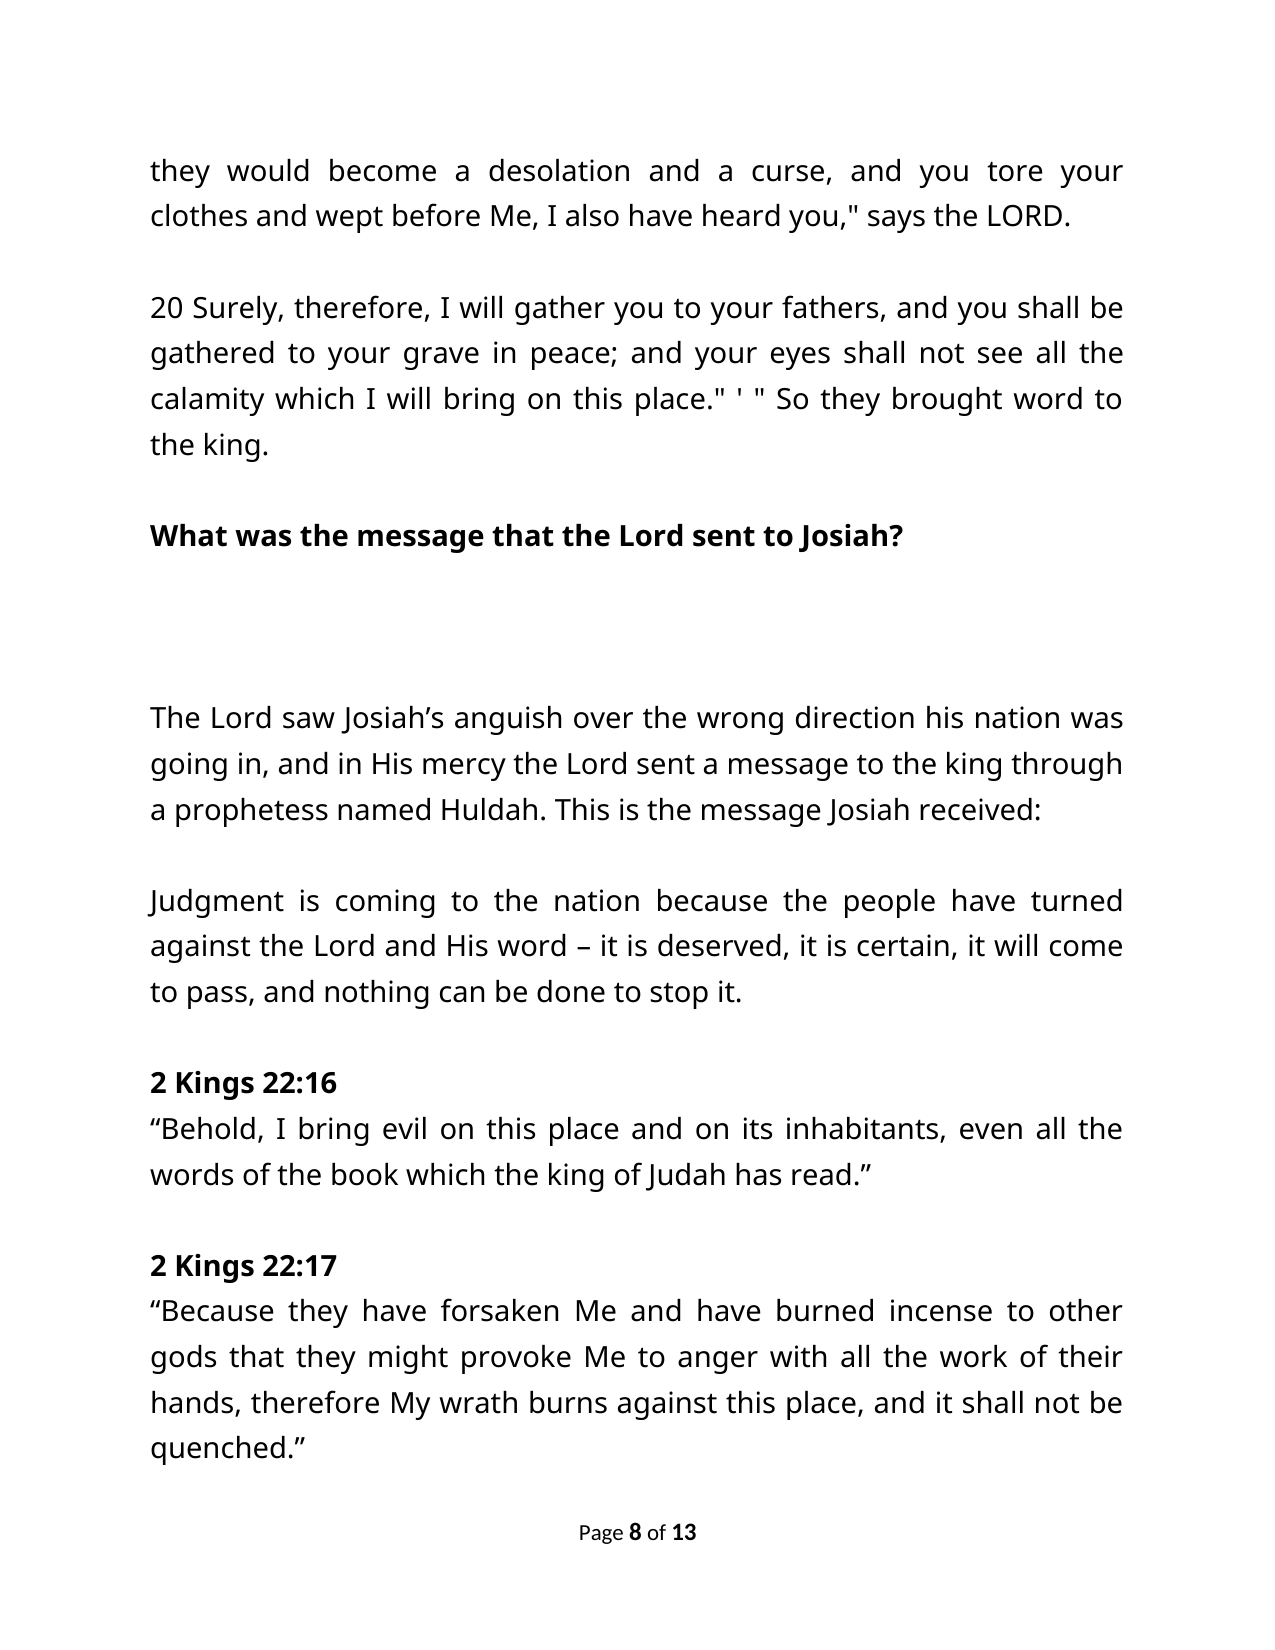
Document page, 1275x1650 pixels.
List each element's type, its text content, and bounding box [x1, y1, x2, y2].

text 2 Kings 22:16 [150, 1062, 1125, 1102]
text The Lord saw Josiah’s anguish over the wrong direction his nation was going in, and in His mercy the Lord sent a message to the king through a prophetess named Huldah. This is the message Josiah received: [150, 697, 1125, 828]
text 2 Kings 22:17 [150, 1245, 1125, 1285]
text What was the message that the Lord sent to Josiah? [150, 515, 1125, 555]
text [150, 150, 1125, 235]
text Judgment is coming to the nation because the people have turned against the Lord and His word – it is deserved, it is certain, it will come to pass, and nothing can be done to stop it. [150, 880, 1125, 1011]
text “Because they have forsaken Me and have burned incense to other gods that they might provoke Me to anger with all the work of their hands, therefore My wrath burns against this place, and it shall not be quenched.” [150, 1291, 1125, 1467]
text 20 Surely, therefore, I will gather you to your fathers, and you shall be gathered to your grave in peace; and your eyes shall not see all the calamity which I will bring on this place." ' " So they brought word to the king. [150, 287, 1125, 463]
text “Behold, I bring evil on this place and on its inhabitants, even all the words of the book which the king of Judah has read.” [150, 1108, 1125, 1193]
